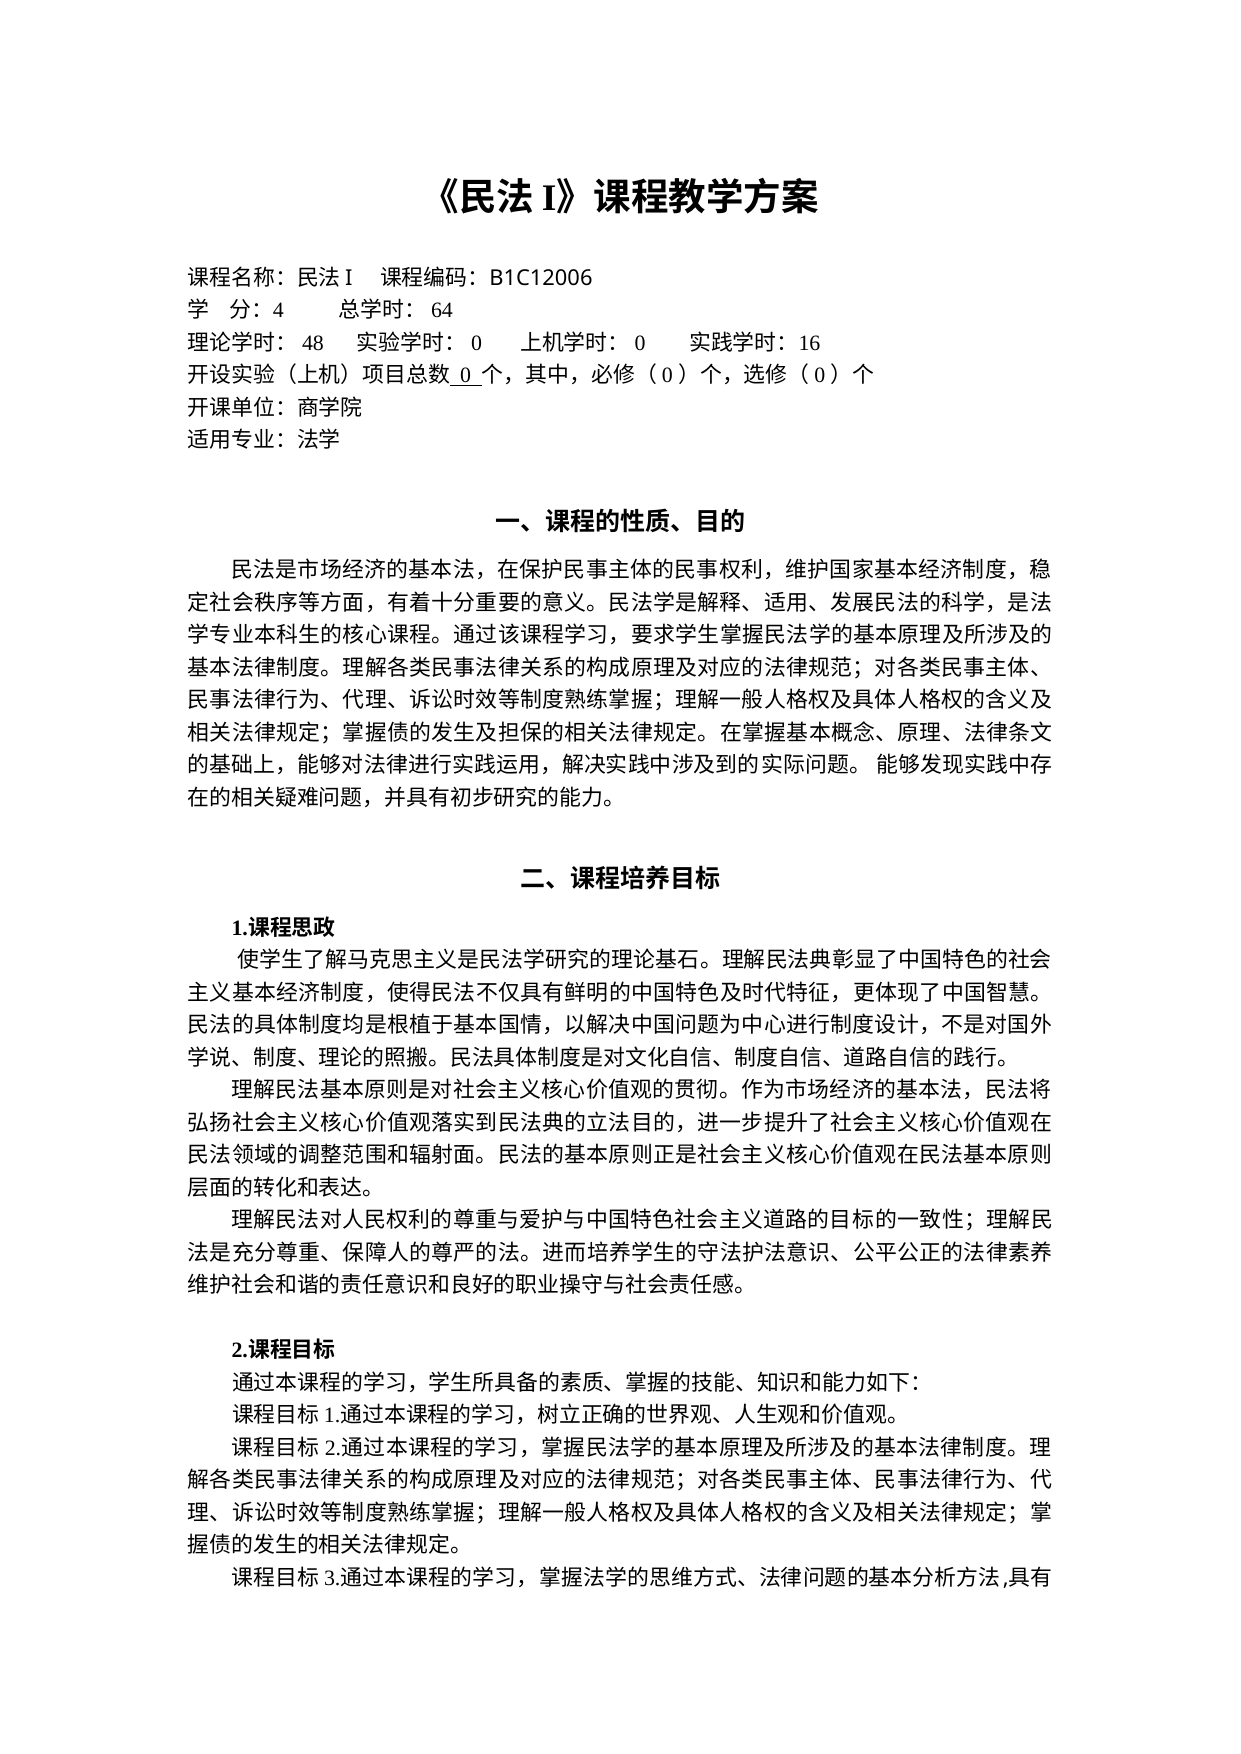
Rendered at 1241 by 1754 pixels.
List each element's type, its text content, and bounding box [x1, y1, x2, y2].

text 适用专业：法学 [187, 422, 1053, 454]
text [187, 1559, 1053, 1592]
text 民法是市场经济的基本法，在保护民事主体的民事权利，维护国家基本经济制度，稳定社会秩序等方面，有着十分重要的意义。民法学是解释、适用、发展民法的科学，是法学专业本科生的核心课程。通过该课程学习，要求学生掌握民法学的基本原理及所涉及的基本法律制度。理解各类民事法律关系的构成原理及对应的法律规范；对各类民事主体、民事法律行为、代理、诉讼时效等制度熟练掌握；理解一般人格权及具体人格权的含义及相关法律规定；掌握债的发生及担保的相关法律规定。在掌握基本概念、原理、法律条文的基础上，能够对法律进行实践运用，解决实践中涉及到的实际问题。 能够发现实践中存在的相关疑难问题，并具有初步研究的能力。 [187, 552, 1053, 812]
text 开课单位：商学院 [187, 389, 1053, 422]
text 1.课程思政 [187, 909, 1053, 942]
text 使学生了解马克思主义是民法学研究的理论基石。理解民法典彰显了中国特色的社会主义基本经济制度，使得民法不仅具有鲜明的中国特色及时代特征，更体现了中国智慧。民法的具体制度均是根植于基本国情，以解决中国问题为中心进行制度设计，不是对国外学说、制度、理论的照搬。民法具体制度是对文化自信、制度自信、道路自信的践行。 [187, 942, 1053, 1072]
text 2.课程目标 [187, 1332, 1053, 1364]
text 学 分：4 总学时： 64 [187, 292, 1053, 324]
text 理论学时： 48 实验学时： 0 上机学时： 0 实践学时：16 [187, 324, 1053, 357]
text 课程目标1.通过本课程的学习，树立正确的世界观、人生观和价值观。 [187, 1397, 1053, 1429]
text 一、课程的性质、目的 [187, 487, 1053, 552]
text 开设实验（上机）项目总数 0 个，其中，必修（ 0 ）个，选修（ 0 ）个 [187, 357, 1053, 389]
text 《民法I》课程教学方案 [187, 162, 1053, 227]
text 二、课程培养目标 [187, 844, 1053, 909]
text 课程名称：民法I 课程编码：B1C12006 [187, 259, 1053, 292]
text 理解民法对人民权利的尊重与爱护与中国特色社会主义道路的目标的一致性；理解民法是充分尊重、保障人的尊严的法。进而培养学生的守法护法意识、公平公正的法律素养，维护社会和谐的责任意识和良好的职业操守与社会责任感。 [187, 1202, 1053, 1299]
text 通过本课程的学习，学生所具备的素质、掌握的技能、知识和能力如下： [187, 1364, 1053, 1397]
text 课程目标2.通过本课程的学习，掌握民法学的基本原理及所涉及的基本法律制度。理解各类民事法律关系的构成原理及对应的法律规范；对各类民事主体、民事法律行为、代理、诉讼时效等制度熟练掌握；理解一般人格权及具体人格权的含义及相关法律规定；掌握债的发生的相关法律规定。 [187, 1429, 1053, 1559]
text 理解民法基本原则是对社会主义核心价值观的贯彻。作为市场经济的基本法，民法将弘扬社会主义核心价值观落实到民法典的立法目的，进一步提升了社会主义核心价值观在民法领域的调整范围和辐射面。民法的基本原则正是社会主义核心价值观在民法基本原则层面的转化和表达。 [187, 1072, 1053, 1202]
